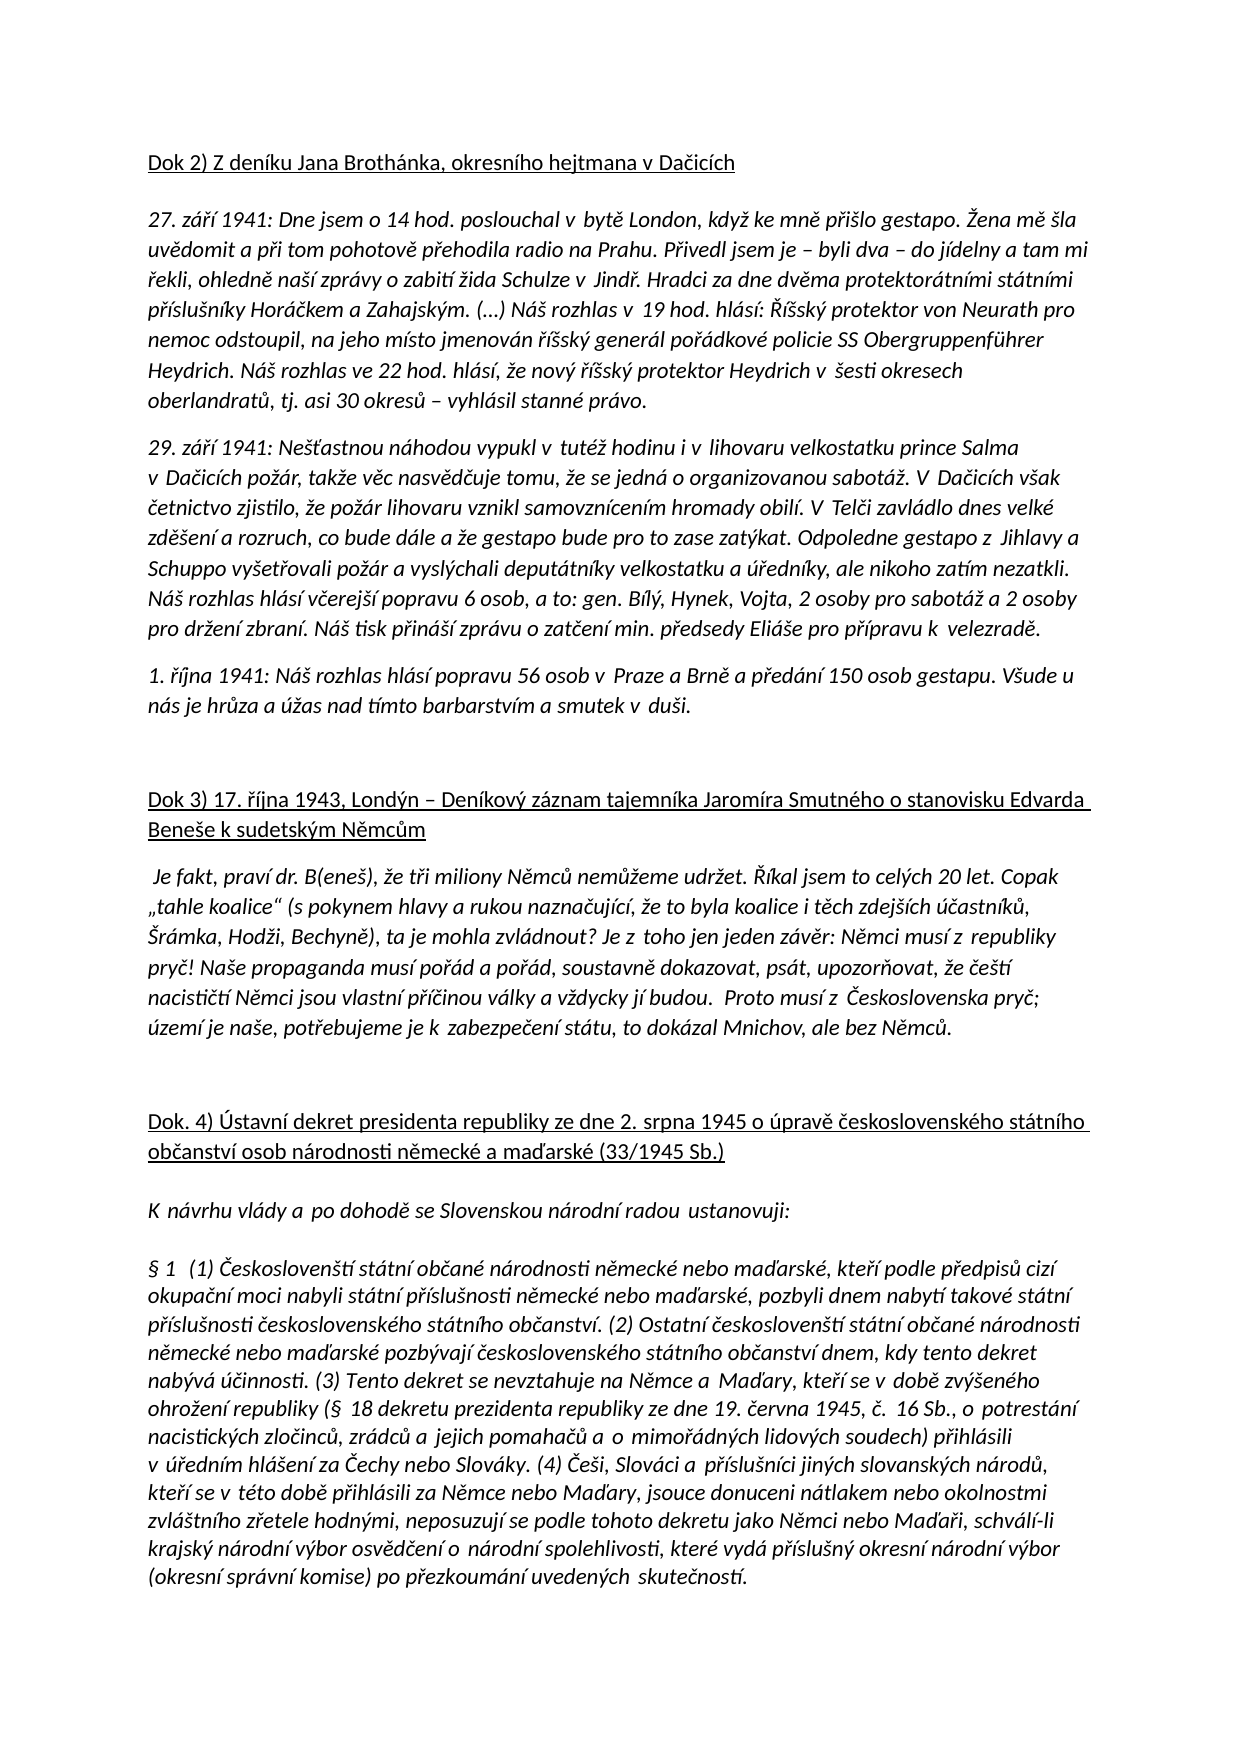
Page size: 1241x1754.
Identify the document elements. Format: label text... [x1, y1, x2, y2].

text Dok. 4) Ústavní dekret presidenta republiky ze dne 2. srpna 1945 o úpravě československého státního občanství osob národnosti německé a maďarské (33/1945 Sb.) [148, 1107, 1093, 1165]
text 29. září 1941: Nešťastnou náhodou vypukl v tutéž hodinu i v lihovaru velkostatku prince Salma v Dačicích požár, takže věc nasvědčuje tomu, že se jedná o organizovanou sabotáž. V Dačicích však četnictvo zjistilo, že požár lihovaru vznikl samovznícením hromady obilí. V Telči zavládlo dnes velké zděšení a rozruch, co bude dále a že gestapo bude pro to zase zatýkat. Odpoledne gestapo z Jihlavy a Schuppo vyšetřovali požár a vyslýchali deputátníky velkostatku a úředníky, ale nikoho zatím nezatkli. Náš rozhlas hlásí včerejší popravu 6 osob, a to: gen. Bílý, Hynek, Vojta, 2 osoby pro sabotáž a 2 osoby pro držení zbraní. Náš tisk přináší zprávu o zatčení min. předsedy Eliáše pro přípravu k velezradě. [148, 433, 1093, 642]
text Dok 3) 17. října 1943, Londýn – Deníkový záznam tajemníka Jaromíra Smutného o stanovisku Edvarda Beneše k sudetským Němcům [148, 785, 1093, 843]
text Dok 2) Z deníku Jana Brothánka, okresního hejtmana v Dačicích [148, 148, 1093, 176]
text § 1 (1) Českoslovenští státní občané národnosti německé nebo maďarské, kteří podle předpisů cizí okupační moci nabyli státní příslušnosti německé nebo maďarské, pozbyli dnem nabytí takové státní příslušnosti československého státního občanství. (2) Ostatní českoslovenští státní občané národnosti německé nebo maďarské pozbývají československého státního občanství dnem, kdy tento dekret nabývá účinnosti. (3) Tento dekret se nevztahuje na Němce a Maďary, kteří se v době zvýšeného ohrožení republiky (§ 18 dekretu prezidenta republiky ze dne 19. června 1945, č. 16 Sb., o potrestání nacistických zločinců, zrádců a jejich pomahačů a o mimořádných lidových soudech) přihlásili v úředním hlášení za Čechy nebo Slováky. (4) Češi, Slováci a příslušníci jiných slovanských národů, kteří se v této době přihlásili za Němce nebo Maďary, jsouce donuceni nátlakem nebo okolnostmi zvláštního zřetele hodnými, neposuzují se podle tohoto dekretu jako Němci nebo Maďaři, schválí-li krajský národní výbor osvědčení o národní spolehlivosti, které vydá příslušný okresní národní výbor (okresní správní komise) po přezkoumání uvedených skutečností. [148, 1254, 1093, 1590]
text 1. října 1941: Náš rozhlas hlásí popravu 56 osob v Praze a Brně a předání 150 osob gestapu. Všude u nás je hrůza a úžas nad tímto barbarstvím a smutek v duši. [148, 661, 1093, 719]
text K návrhu vlády a po dohodě se Slovenskou národní radou ustanovuji: [148, 1196, 1093, 1224]
text Je fakt, praví dr. B(eneš), že tři miliony Němců nemůžeme udržet. Říkal jsem to celých 20 let. Copak „tahle koalice“ (s pokynem hlavy a rukou naznačující, že to byla koalice i těch zdejších účastníků, Šrámka, Hodži, Bechyně), ta je mohla zvládnout? Je z toho jen jeden závěr: Němci musí z republiky pryč! Naše propaganda musí pořád a pořád, soustavně dokazovat, psát, upozorňovat, že čeští nacističtí Němci jsou vlastní příčinou války a vždycky jí budou. Proto musí z Československa pryč; území je naše, potřebujeme je k zabezpečení státu, to dokázal Mnichov, ale bez Němců. [148, 862, 1093, 1041]
text 27. září 1941: Dne jsem o 14 hod. poslouchal v bytě London, když ke mně přišlo gestapo. Žena mě šla uvědomit a při tom pohotově přehodila radio na Prahu. Přivedl jsem je – byli dva – do jídelny a tam mi řekli, ohledně naší zprávy o zabití žida Schulze v Jindř. Hradci za dne dvěma protektorátními státními příslušníky Horáčkem a Zahajským. (…) Náš rozhlas v 19 hod. hlásí: Říšský protektor von Neurath pro nemoc odstoupil, na jeho místo jmenován říšský generál pořádkové policie SS Obergruppenführer Heydrich. Náš rozhlas ve 22 hod. hlásí, že nový říšský protektor Heydrich v šesti okresech oberlandratů, tj. asi 30 okresů – vyhlásil stanné právo. [148, 205, 1093, 414]
